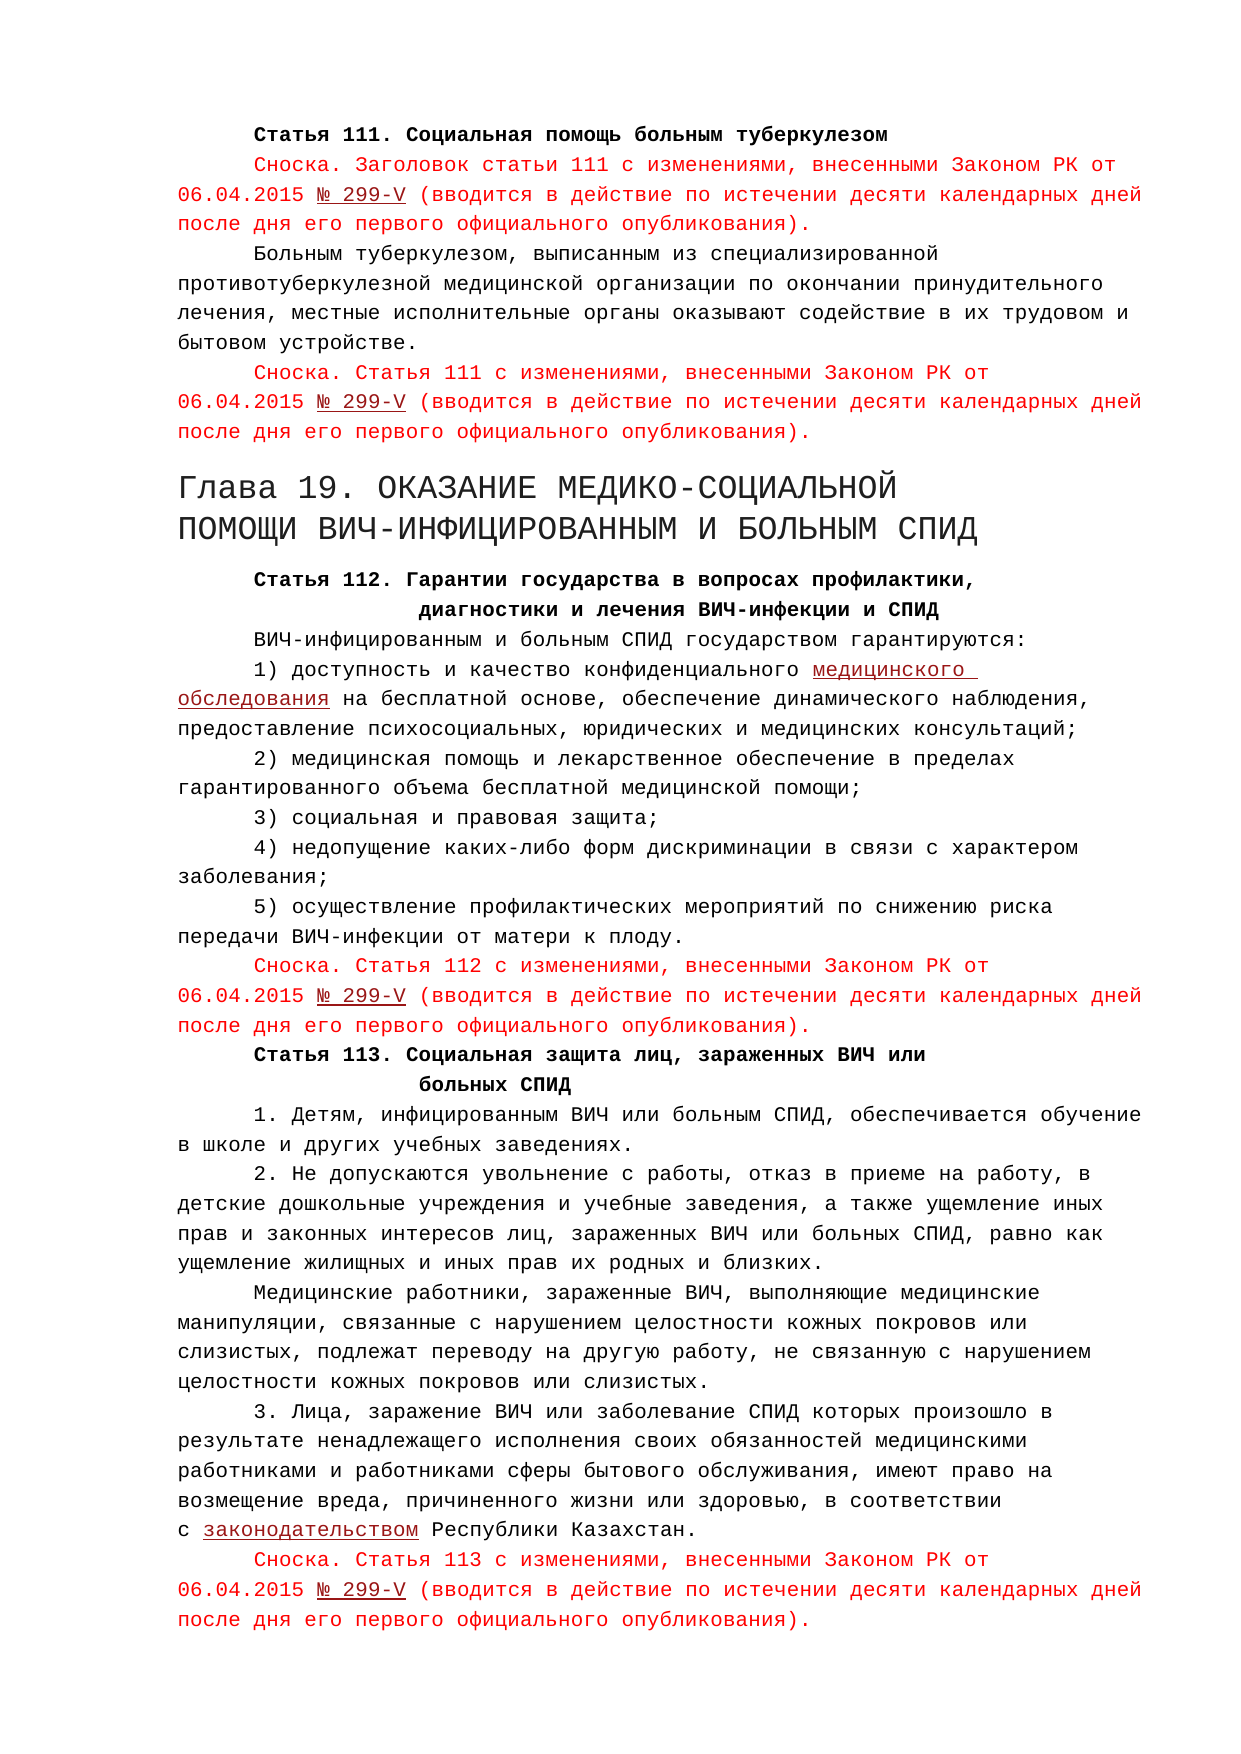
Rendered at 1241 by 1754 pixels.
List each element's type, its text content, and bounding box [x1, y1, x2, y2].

text Статья 112. Гарантии государства в вопросах профилактики, диагностики и лечения ВИЧ-инфекции и СПИД [177, 563, 1152, 623]
text Сноска. Заголовок статьи 111 с изменениями, внесенными Законом РК от 06.04.2015 № 299-V (вводится в действие по истечении десяти календарных дней после дня его первого официального опубликования). [177, 148, 1152, 237]
text Больным туберкулезом, выписанным из специализированной противотуберкулезной медицинской организации по окончании принудительного лечения, местные исполнительные органы оказывают содействие в их трудовом и бытовом устройстве. Сноска. Статья 111 с изменениями, внесенными Законом РК от 06.04.2015 № 299-V (вводится в действие по истечении десяти календарных дней после дня его первого официального опубликования). [177, 237, 1152, 445]
text Статья 111. Социальная помощь больным туберкулезом [177, 118, 1152, 148]
text 1. Детям, инфицированным ВИЧ или больным СПИД, обеспечивается обучение в школе и других учебных заведениях. 2. Не допускаются увольнение с работы, отказ в приеме на работу, в детские дошкольные учреждения и учебные заведения, а также ущемление иных прав и законных интересов лиц, зараженных ВИЧ или больных СПИД, равно как ущемление жилищных и иных прав их родных и близких. Медицинские работники, зараженные ВИЧ, выполняющие медицинские манипуляции, связанные с нарушением целостности кожных покровов или слизистых, подлежат переводу на другую работу, не связанную с нарушением целостности кожных покровов или слизистых. 3. Лица, заражение ВИЧ или заболевание СПИД которых произошло в результате ненадлежащего исполнения своих обязанностей медицинскими работниками и работниками сферы бытового обслуживания, имеют право на возмещение вреда, причиненного жизни или здоровью, в соответствии с законодательством Республики Казахстан. Сноска. Статья 113 с изменениями, внесенными Законом РК от 06.04.2015 № 299-V (вводится в действие по истечении десяти календарных дней после дня его первого официального опубликования). [177, 1098, 1152, 1632]
text Статья 113. Социальная защита лиц, зараженных ВИЧ или больных СПИД [177, 1038, 1152, 1098]
text Глава 19. ОКАЗАНИЕ МЕДИКО-СОЦИАЛЬНОЙ ПОМОЩИ ВИЧ-ИНФИЦИРОВАННЫМ И БОЛЬНЫМ СПИД [177, 468, 1152, 549]
text ВИЧ-инфицированным и больным СПИД государством гарантируются: 1) доступность и качество конфиденциального медицинского обследования на бесплатной основе, обеспечение динамического наблюдения, предоставление психосоциальных, юридических и медицинских консультаций; 2) медицинская помощь и лекарственное обеспечение в пределах гарантированного объема бесплатной медицинской помощи; 3) социальная и правовая защита; 4) недопущение каких-либо форм дискриминации в связи с характером заболевания; 5) осуществление профилактических мероприятий по снижению риска передачи ВИЧ-инфекции от матери к плоду. Сноска. Статья 112 с изменениями, внесенными Законом РК от 06.04.2015 № 299-V (вводится в действие по истечении десяти календарных дней после дня его первого официального опубликования). [177, 623, 1152, 1038]
